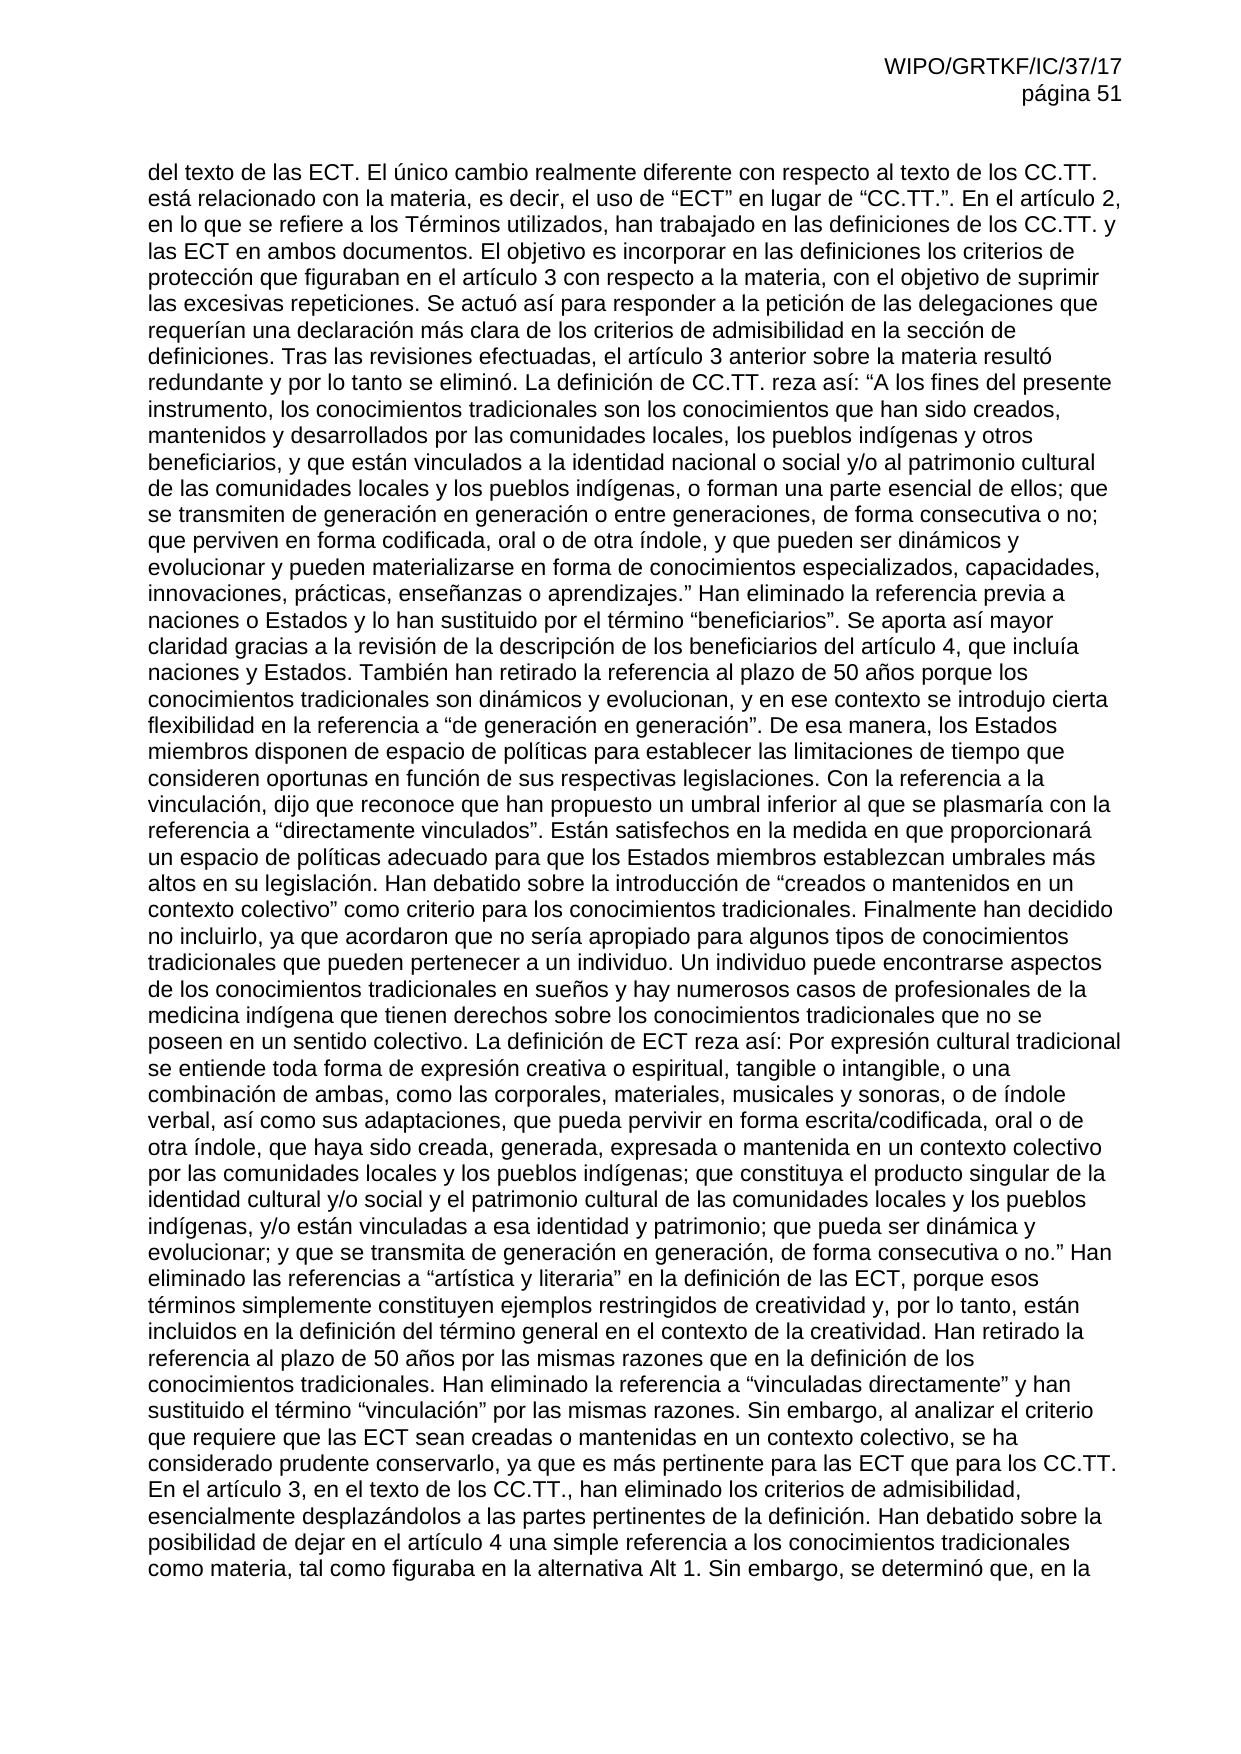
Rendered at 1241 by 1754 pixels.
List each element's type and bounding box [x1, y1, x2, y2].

list [148, 158, 1122, 1582]
